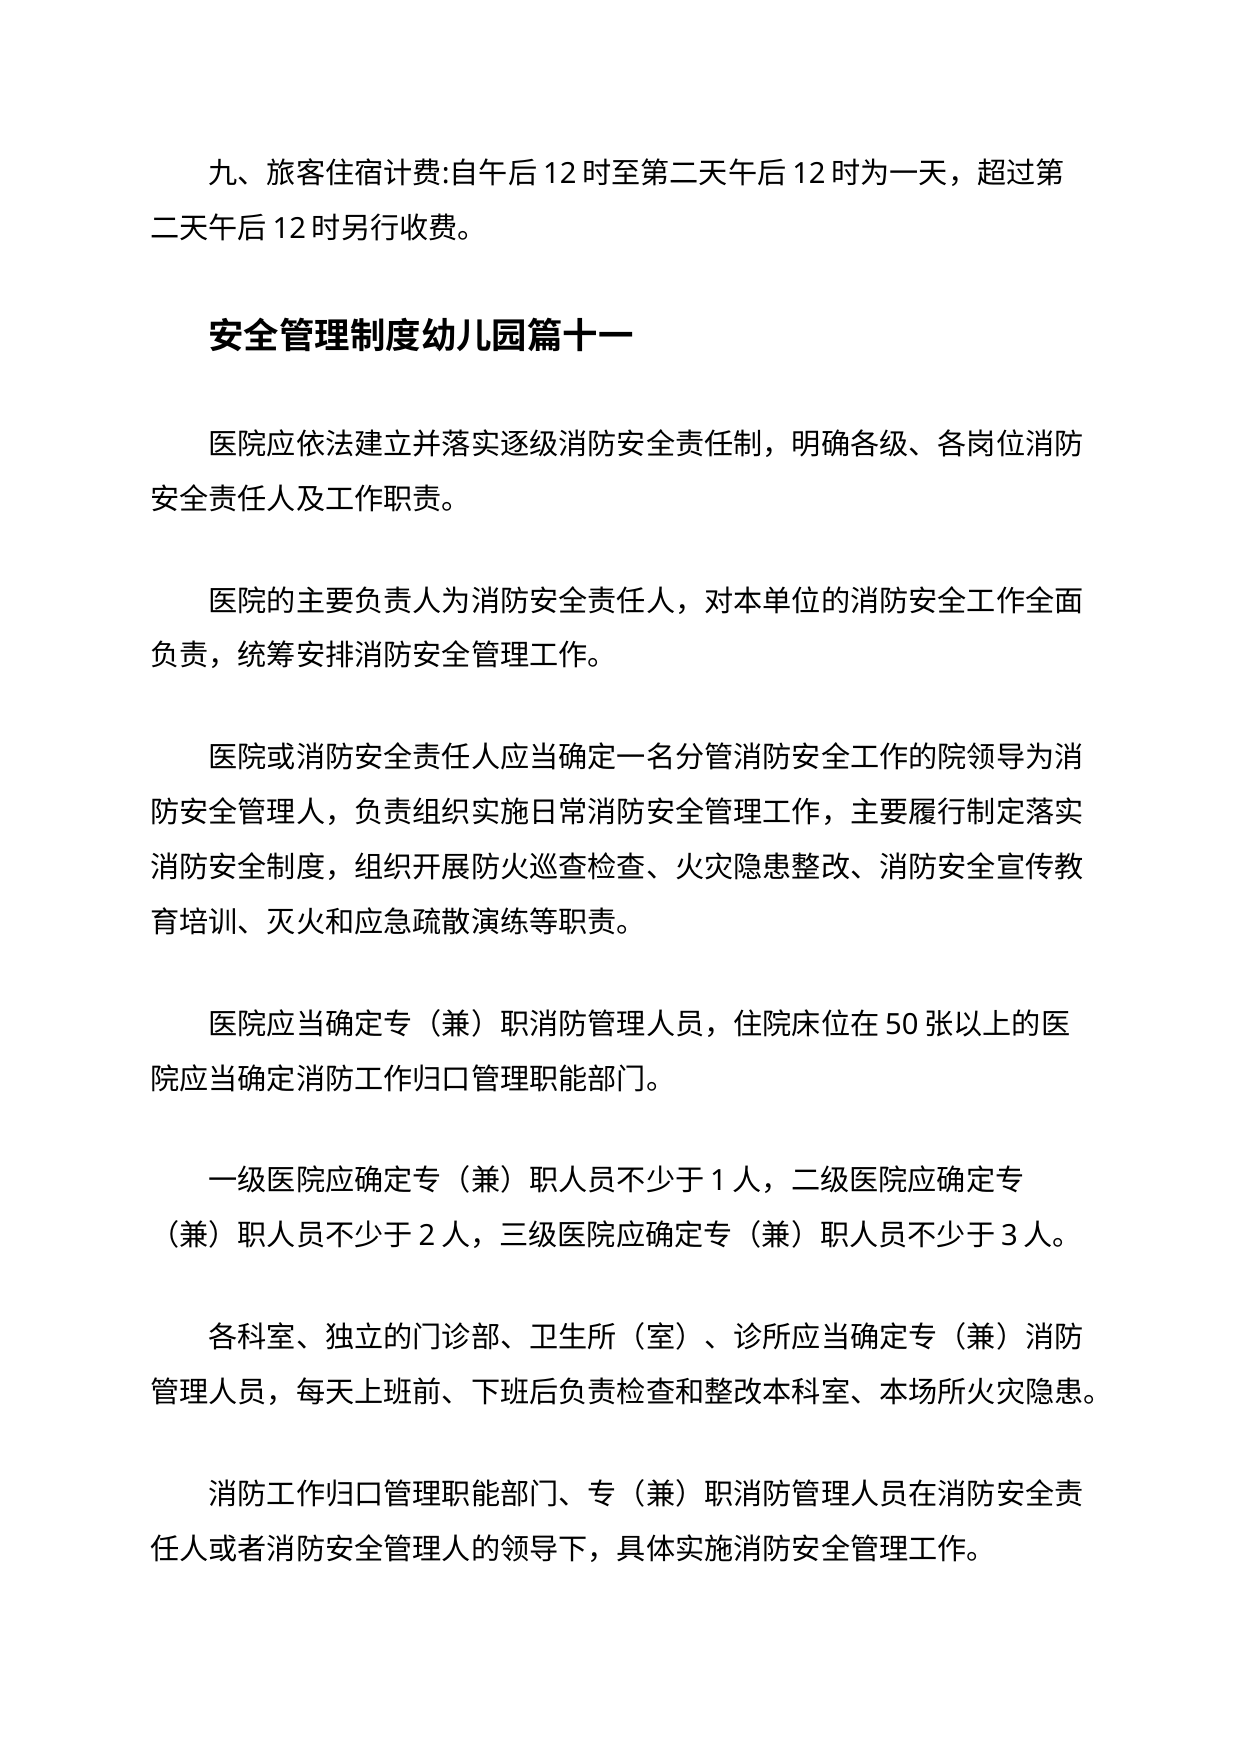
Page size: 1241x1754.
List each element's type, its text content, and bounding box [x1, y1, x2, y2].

text 医院的主要负责人为消防安全责任人，对本单位的消防安全工作全面负责，统筹安排消防安全管理工作。 [150, 577, 1090, 674]
text 医院应依法建立并落实逐级消防安全责任制，明确各级、各岗位消防安全责任人及工作职责。 [150, 420, 1090, 518]
text 消防工作归口管理职能部门、专（兼）职消防管理人员在消防安全责任人或者消防安全管理人的领导下，具体实施消防安全管理工作。 [150, 1471, 1090, 1568]
text 医院或消防安全责任人应当确定一名分管消防安全工作的院领导为消防安全管理人，负责组织实施日常消防安全管理工作，主要履行制定落实消防安全制度，组织开展防火巡查检查、火灾隐患整改、消防安全宣传教育培训、灭火和应急疏散演练等职责。 [150, 734, 1090, 941]
text 九、旅客住宿计费:自午后12时至第二天午后12时为一天，超过第二天午后12时另行收费。 [150, 150, 1090, 247]
text 一级医院应确定专（兼）职人员不少于1人，二级医院应确定专（兼）职人员不少于2人，三级医院应确定专（兼）职人员不少于3人。 [150, 1157, 1090, 1254]
text 医院应当确定专（兼）职消防管理人员，住院床位在50张以上的医院应当确定消防工作归口管理职能部门。 [150, 1000, 1090, 1097]
text 安全管理制度幼儿园篇十一 [150, 307, 1090, 358]
text 各科室、独立的门诊部、卫生所（室）、诊所应当确定专（兼）消防管理人员，每天上班前、下班后负责检查和整改本科室、本场所火灾隐患。 [150, 1314, 1090, 1411]
